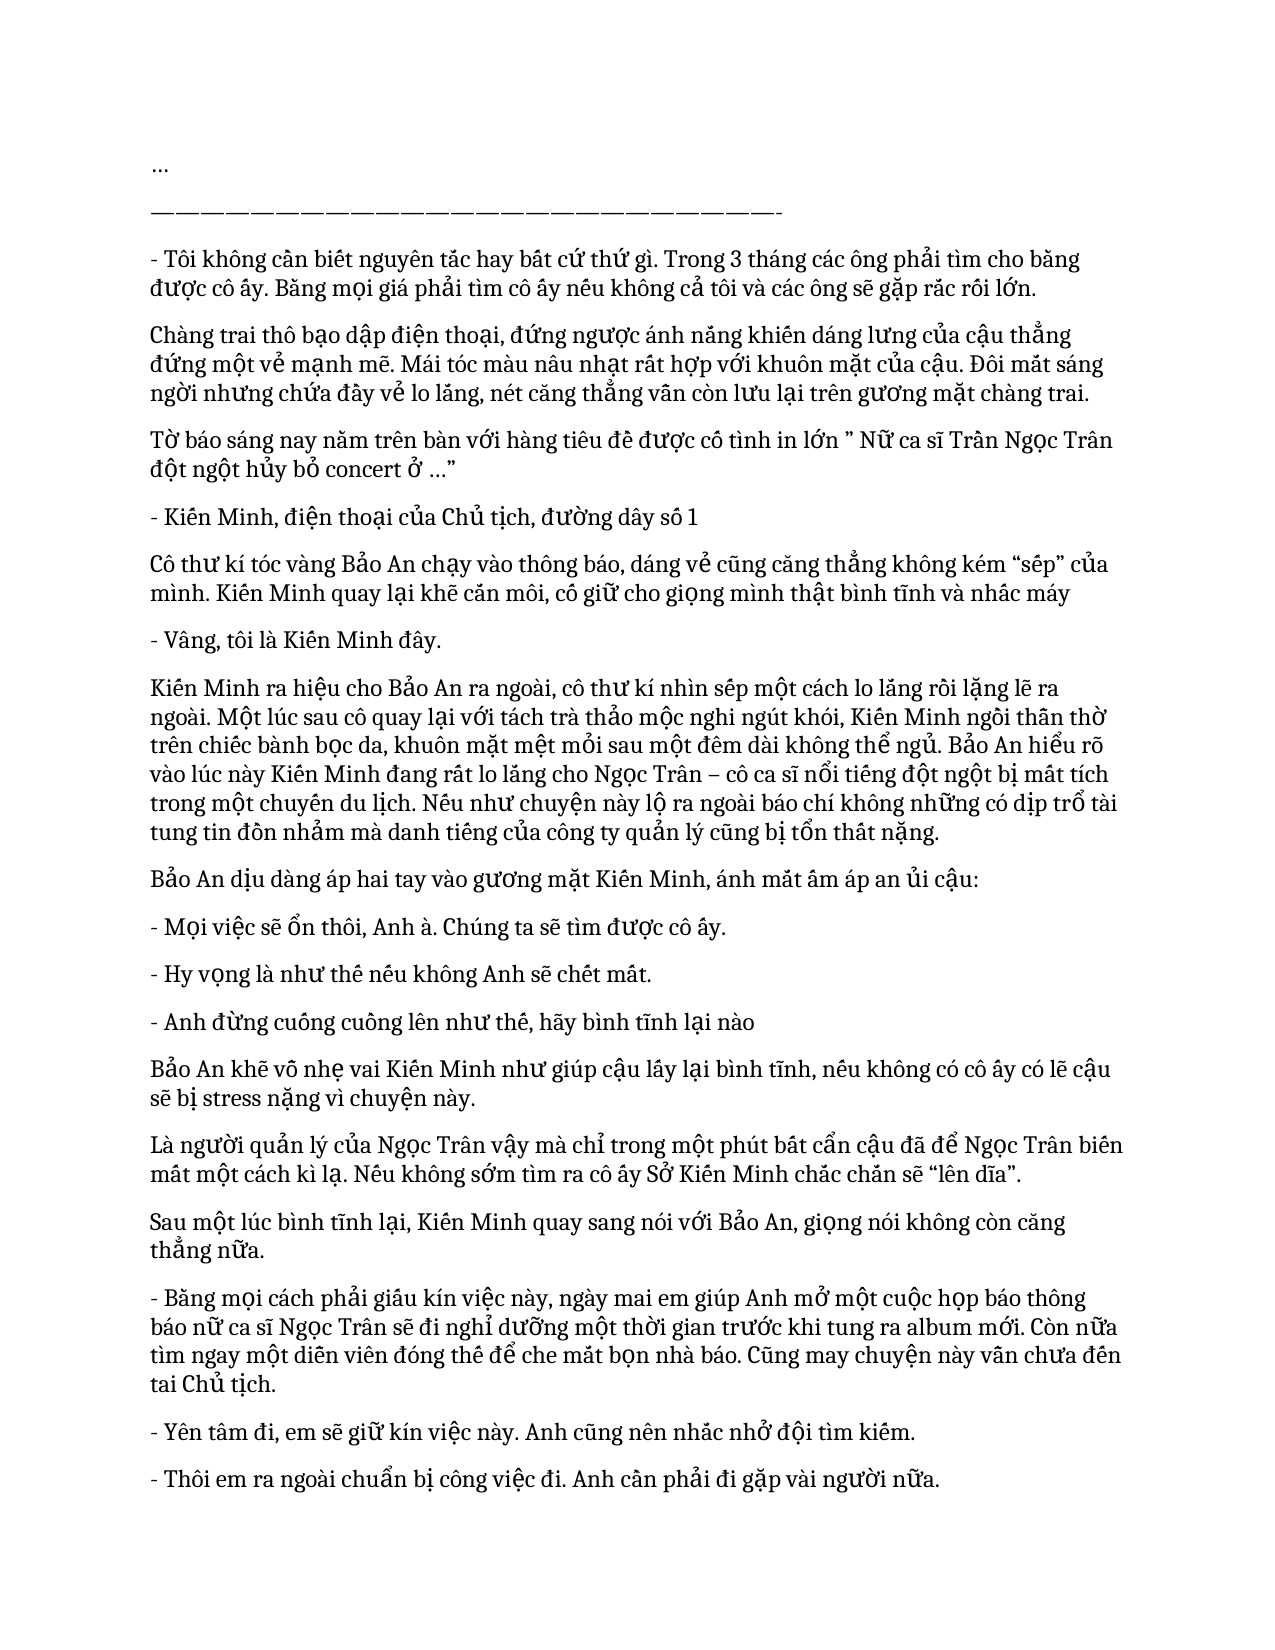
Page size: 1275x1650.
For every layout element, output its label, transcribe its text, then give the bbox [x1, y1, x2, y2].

text - Mọi việc sẽ ổn thôi, Anh à. Chúng ta sẽ tìm được cô ấy. [150, 912, 1125, 941]
text Tờ báo sáng nay nằm trên bàn với hàng tiêu đề được cố tình in lớn ” Nữ ca sĩ Trần Ngọc Trân đột ngột hủy bỏ concert ở …” [150, 426, 1125, 484]
text Cô thư kí tóc vàng Bảo An chạy vào thông báo, dáng vẻ cũng căng thẳng không kém “sếp” của mình. Kiến Minh quay lại khẽ cắn môi, cố giữ cho giọng mình thật bình tĩnh và nhấc máy [150, 550, 1125, 607]
text - Thôi em ra ngoài chuẩn bị công việc đi. Anh cần phải đi gặp vài người nữa. [150, 1465, 1125, 1494]
text - Yên tâm đi, em sẽ giữ kín việc này. Anh cũng nên nhắc nhở đội tìm kiếm. [150, 1417, 1125, 1446]
text - Vâng, tôi là Kiến Minh đây. [150, 626, 1125, 655]
text Là người quản lý của Ngọc Trân vậy mà chỉ trong một phút bất cẩn cậu đã để Ngọc Trân biến mất một cách kì lạ. Nếu không sớm tìm ra cô ấy Sở Kiến Minh chắc chắn sẽ “lên dĩa”. [150, 1131, 1125, 1189]
text Bảo An khẽ vỗ nhẹ vai Kiến Minh như giúp cậu lấy lại bình tĩnh, nếu không có cô ấy có lẽ cậu sẽ bị stress nặng vì chuyện này. [150, 1055, 1125, 1112]
text Chàng trai thô bạo dập điện thoại, đứng ngược ánh nắng khiến dáng lưng của cậu thẳng đứng một vẻ mạnh mẽ. Mái tóc màu nâu nhạt rất hợp với khuôn mặt của cậu. Đôi mắt sáng ngời nhưng chứa đầy vẻ lo lắng, nét căng thẳng vẫn còn lưu lại trên gương mặt chàng trai. [150, 321, 1125, 407]
text - Tôi không cần biết nguyên tắc hay bất cứ thứ gì. Trong 3 tháng các ông phải tìm cho bằng được cô ấy. Bằng mọi giá phải tìm cô ấy nếu không cả tôi và các ông sẽ gặp rắc rối lớn. [150, 245, 1125, 302]
text … [150, 150, 1125, 179]
text Sau một lúc bình tĩnh lại, Kiến Minh quay sang nói với Bảo An, giọng nói không còn căng thẳng nữa. [150, 1207, 1125, 1265]
text Kiến Minh ra hiệu cho Bảo An ra ngoài, cô thư kí nhìn sếp một cách lo lắng rồi lặng lẽ ra ngoài. Một lúc sau cô quay lại với tách trà thảo mộc nghi ngút khói, Kiến Minh ngồi thẫn thờ trên chiếc bành bọc da, khuôn mặt mệt mỏi sau một đêm dài không thể ngủ. Bảo An hiểu rõ vào lúc này Kiến Minh đang rất lo lắng cho Ngọc Trân – cô ca sĩ nổi tiếng đột ngột bị mất tích trong một chuyến du lịch. Nếu như chuyện này lộ ra ngoài báo chí không những có dịp trổ tài tung tin đồn nhảm mà danh tiếng của công ty quản lý cũng bị tổn thất nặng. [150, 674, 1125, 846]
text - Hy vọng là như thế nếu không Anh sẽ chết mất. [150, 960, 1125, 989]
text - Anh đừng cuống cuồng lên như thế, hãy bình tĩnh lại nào [150, 1007, 1125, 1036]
text - Bằng mọi cách phải giấu kín việc này, ngày mai em giúp Anh mở một cuộc họp báo thông báo nữ ca sĩ Ngọc Trân sẽ đi nghỉ dưỡng một thời gian trước khi tung ra album mới. Còn nữa tìm ngay một diễn viên đóng thế để che mắt bọn nhà báo. Cũng may chuyện này vẫn chưa đến tai Chủ tịch. [150, 1284, 1125, 1399]
text Bảo An dịu dàng áp hai tay vào gương mặt Kiến Minh, ánh mắt ấm áp an ủi cậu: [150, 865, 1125, 894]
text - Kiến Minh, điện thoại của Chủ tịch, đường dây số 1 [150, 502, 1125, 531]
text —————————————————————————- [150, 197, 1125, 226]
